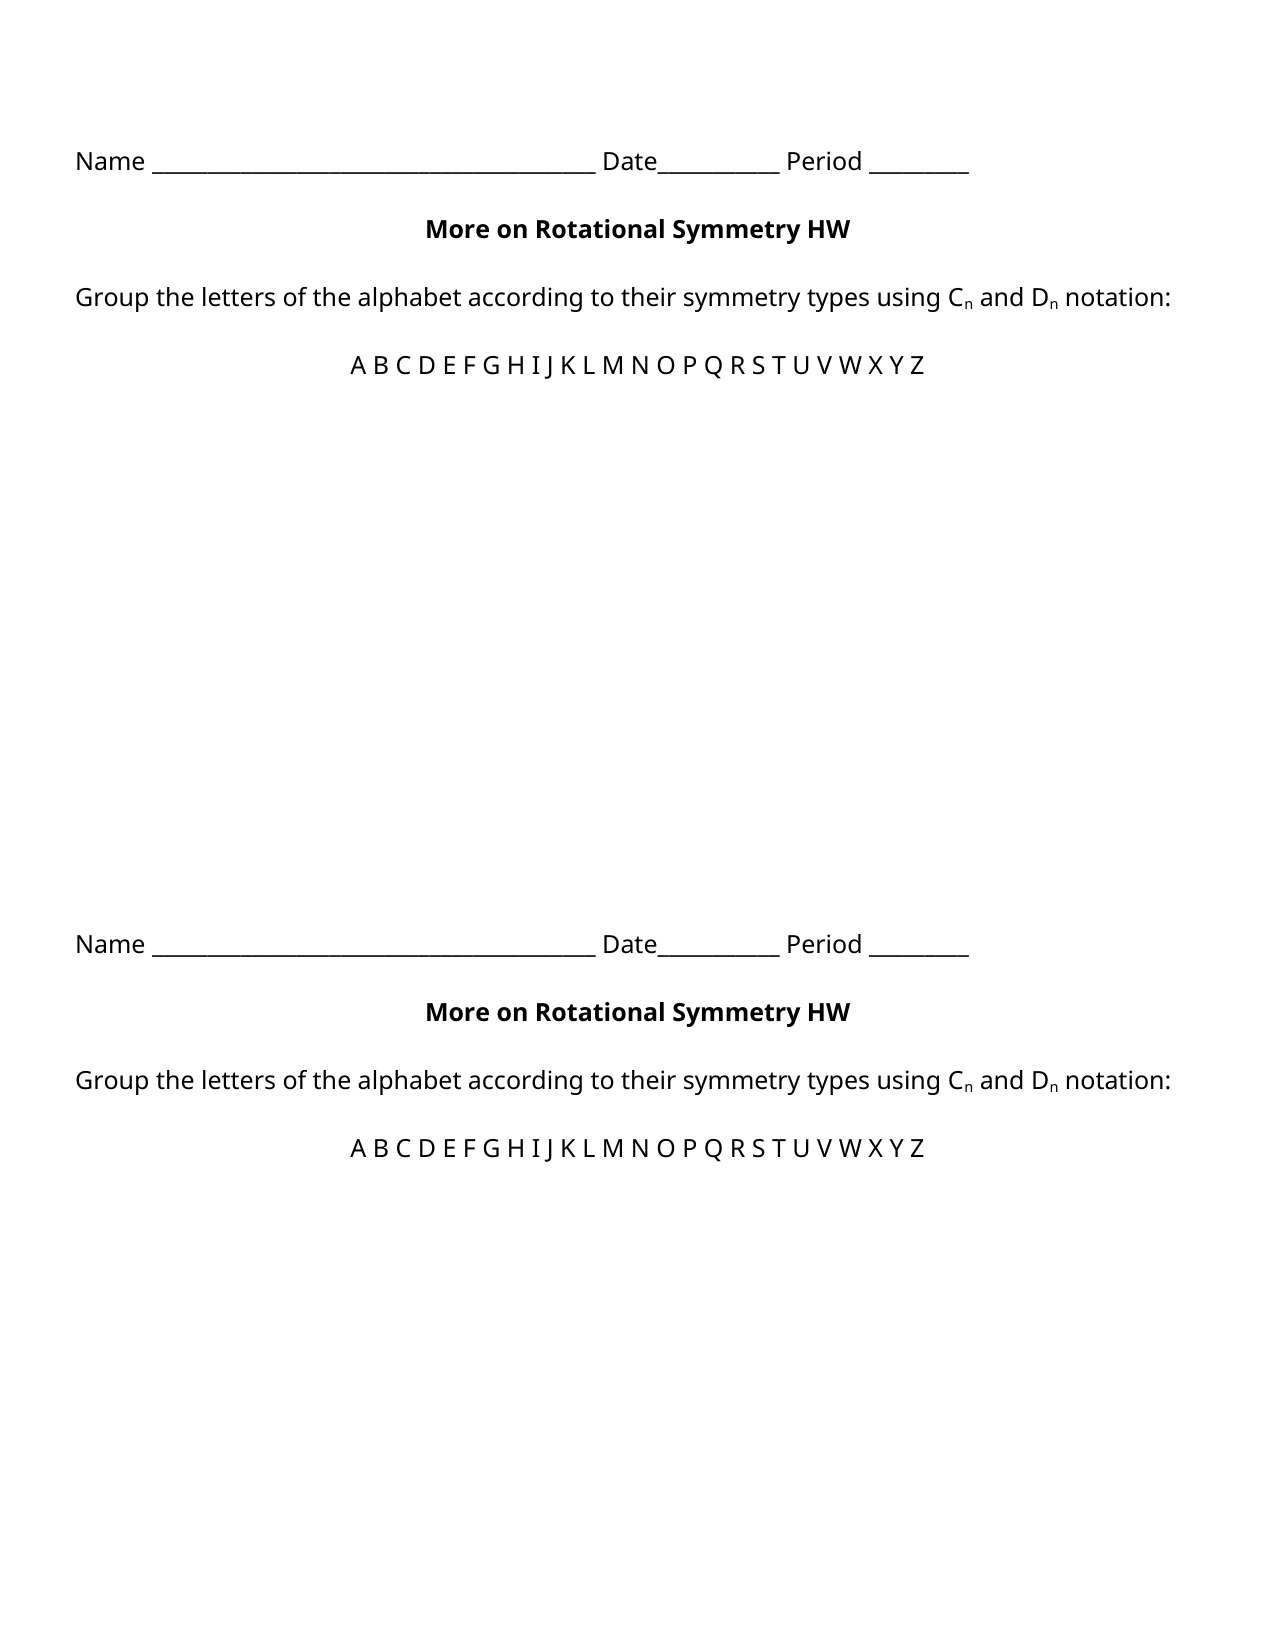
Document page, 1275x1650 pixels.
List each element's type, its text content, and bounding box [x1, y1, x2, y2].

text Name ________________________________________ Date___________ Period _________ [75, 143, 1200, 177]
text Group the letters of the alphabet according to their symmetry types using Cn and Dn notation: [75, 279, 1200, 313]
text Name ________________________________________ Date___________ Period _________ [75, 927, 1200, 961]
text More on Rotational Symmetry HW [75, 995, 1200, 1029]
text A B C D E F G H I J K L M N O P Q R S T U V W X Y Z [75, 1131, 1200, 1165]
text More on Rotational Symmetry HW [75, 211, 1200, 245]
text Group the letters of the alphabet according to their symmetry types using Cn and Dn notation: [75, 1063, 1200, 1097]
text A B C D E F G H I J K L M N O P Q R S T U V W X Y Z [75, 347, 1200, 382]
